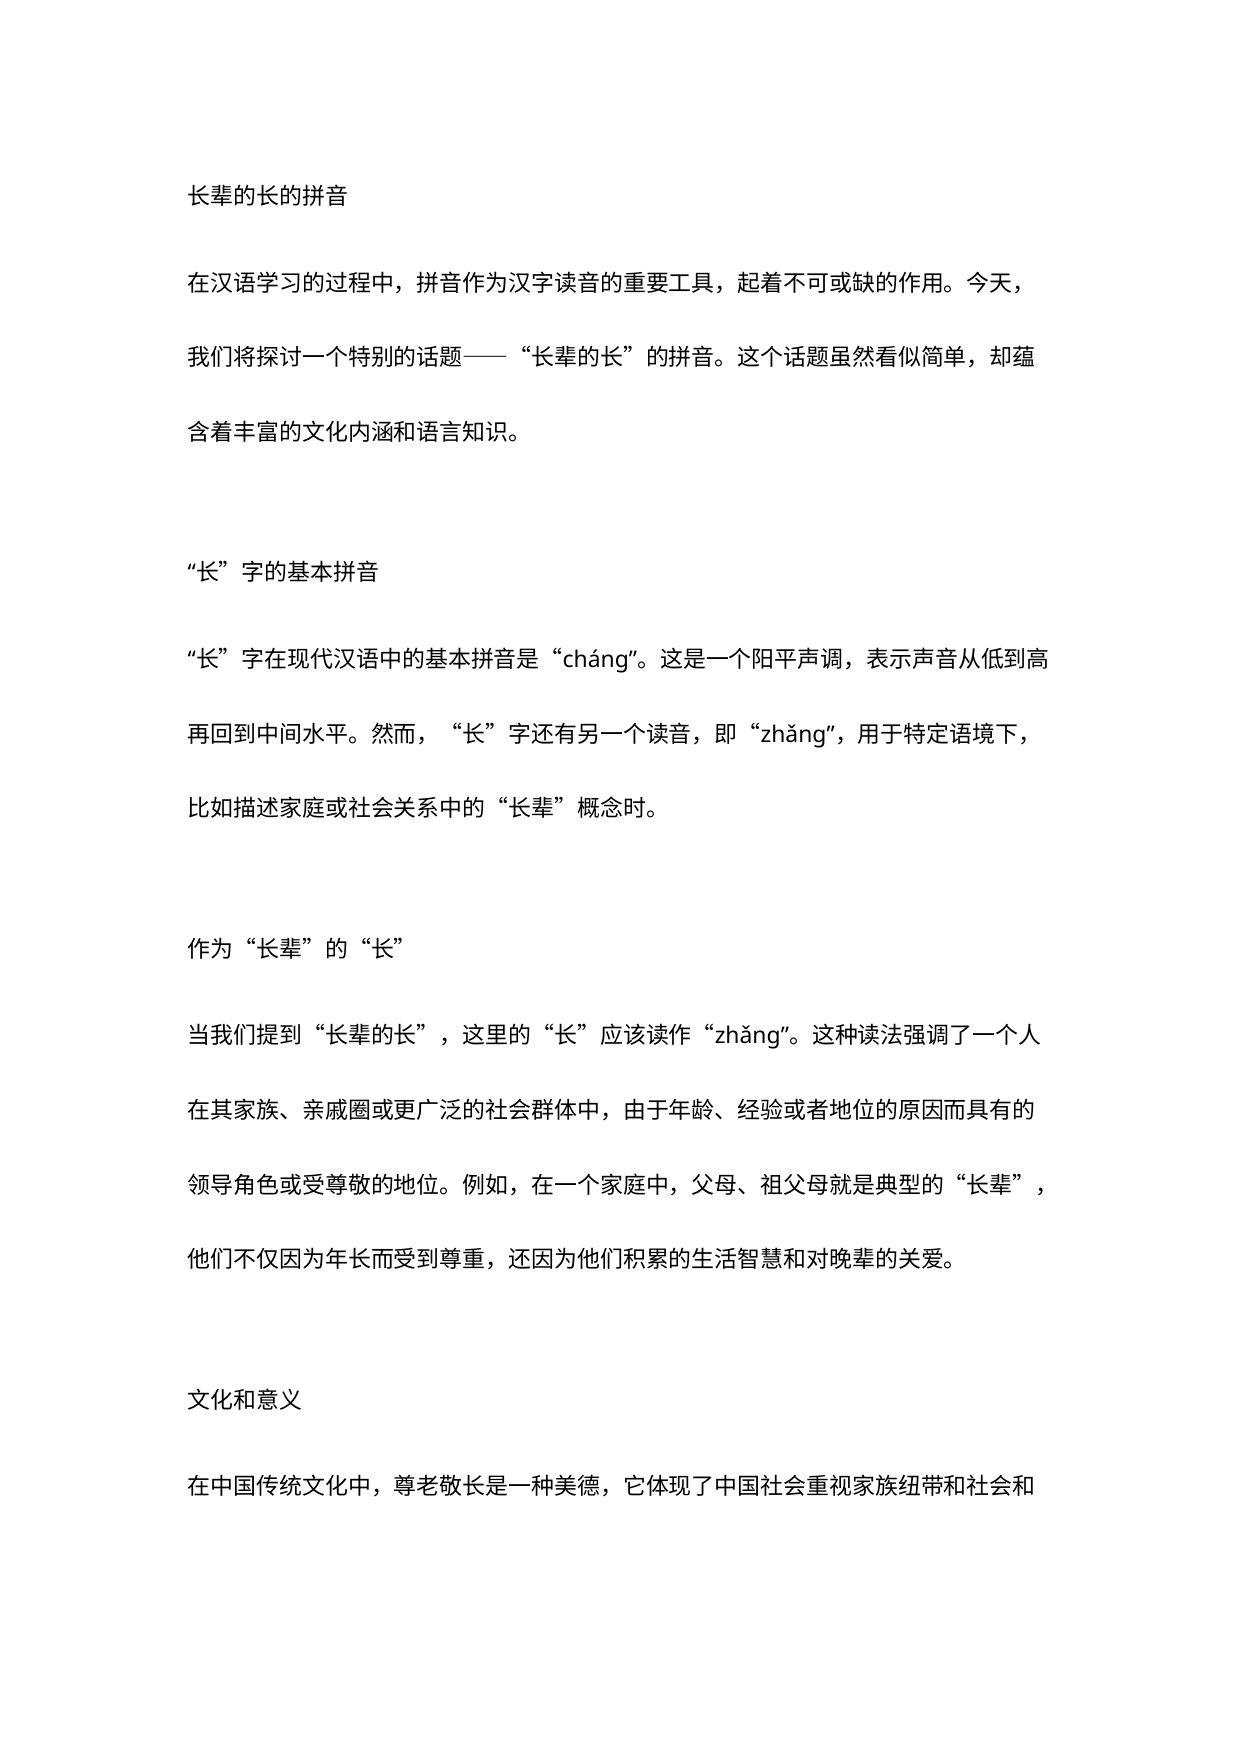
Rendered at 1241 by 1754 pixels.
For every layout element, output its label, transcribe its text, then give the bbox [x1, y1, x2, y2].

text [187, 1452, 1053, 1517]
text 长辈的长的拼音 [187, 162, 1053, 227]
text 在汉语学习的过程中，拼音作为汉字读音的重要工具，起着不可或缺的作用。今天，我们将探讨一个特别的话题——“长辈的长”的拼音。这个话题虽然看似简单，却蕴含着丰富的文化内涵和语言知识。 [187, 248, 1053, 463]
text “长”字的基本拼音 [187, 538, 1053, 603]
text 文化和意义 [187, 1366, 1053, 1431]
text 作为“长辈”的“长” [187, 915, 1053, 980]
text “长”字在现代汉语中的基本拼音是“cháng”。这是一个阳平声调，表示声音从低到高再回到中间水平。然而，“长”字还有另一个读音，即“zhǎng”，用于特定语境下，比如描述家庭或社会关系中的“长辈”概念时。 [187, 625, 1053, 839]
text 当我们提到“长辈的长”，这里的“长”应该读作“zhǎng”。这种读法强调了一个人在其家族、亲戚圈或更广泛的社会群体中，由于年龄、经验或者地位的原因而具有的领导角色或受尊敬的地位。例如，在一个家庭中，父母、祖父母就是典型的“长辈”，他们不仅因为年长而受到尊重，还因为他们积累的生活智慧和对晚辈的关爱。 [187, 1001, 1053, 1290]
